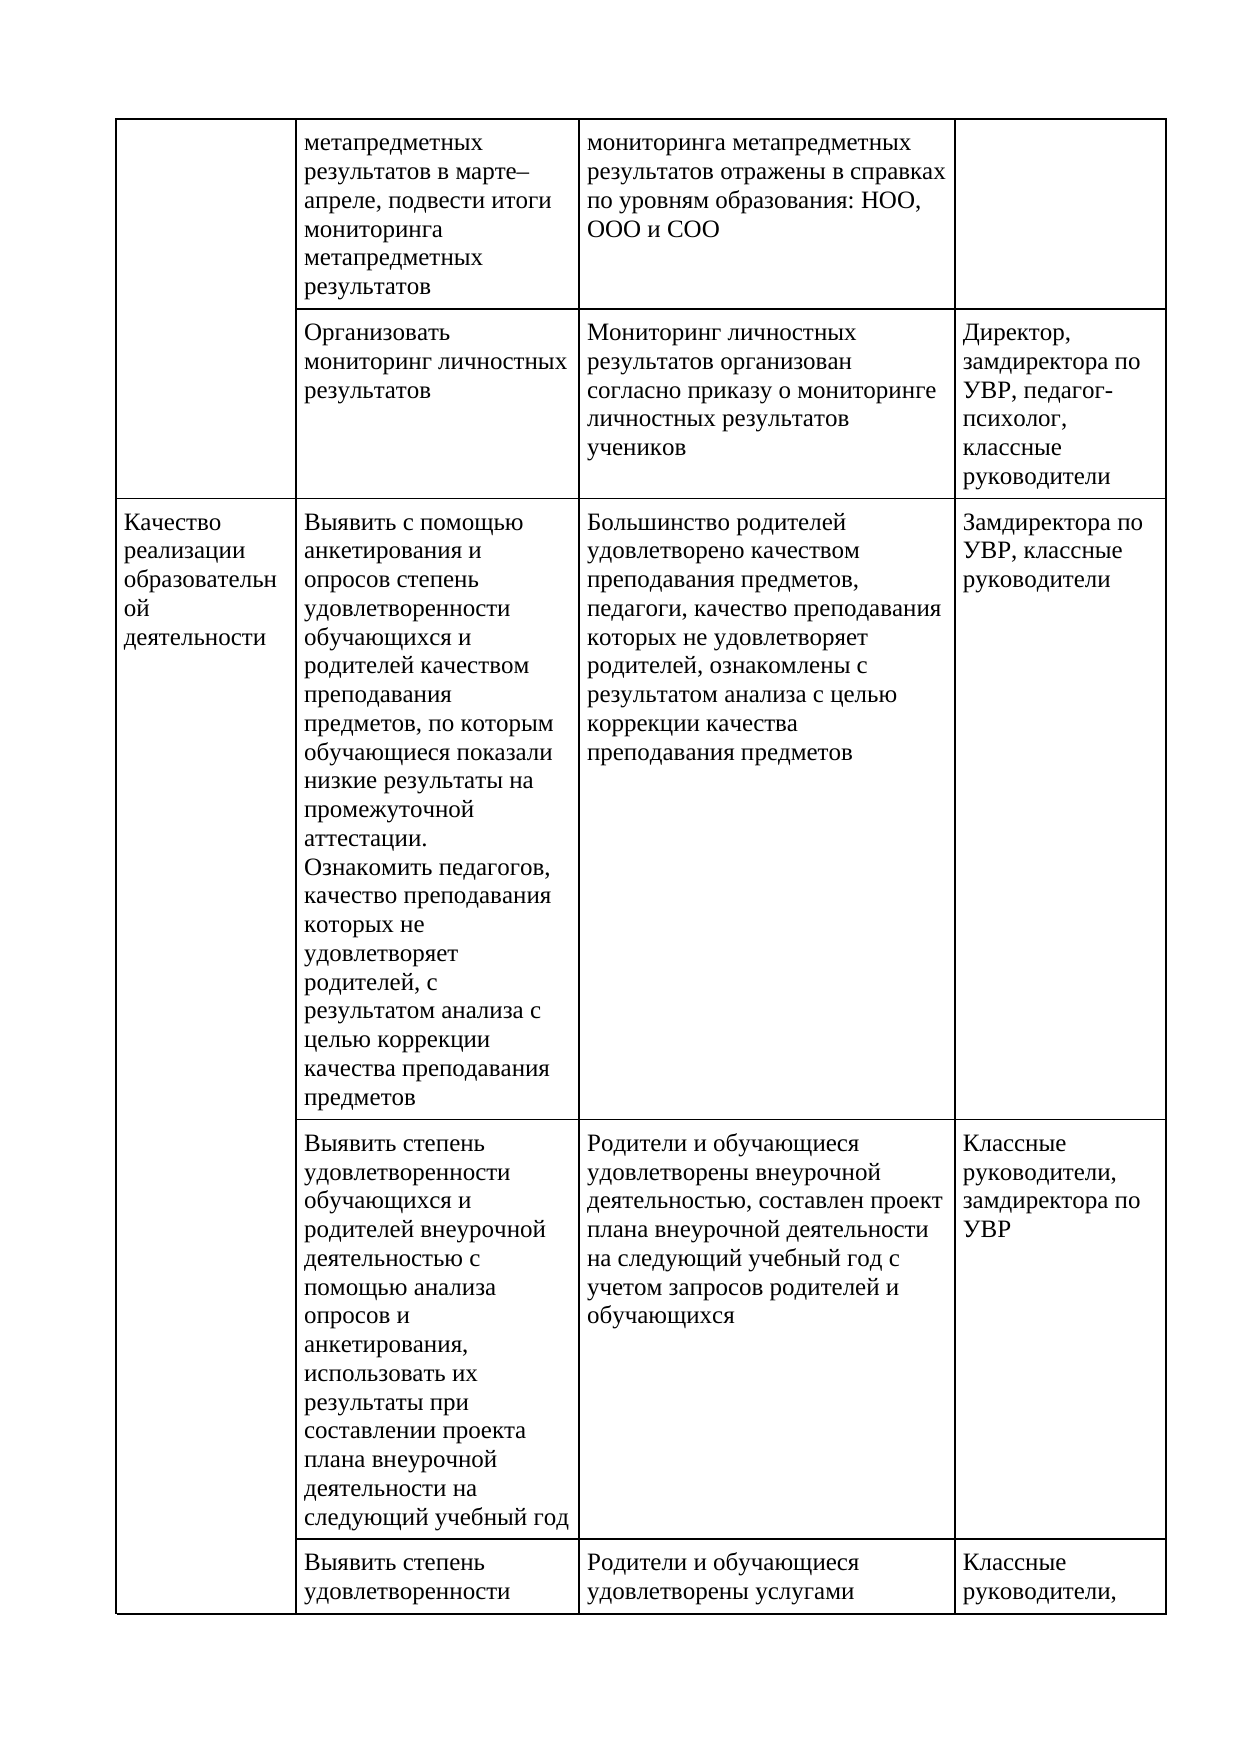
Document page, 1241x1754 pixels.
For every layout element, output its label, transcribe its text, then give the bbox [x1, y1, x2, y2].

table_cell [580, 1540, 954, 1613]
table_cell Мониторинг личностных результатов организован согласно приказу о мониторинге личностных результатов учеников [580, 310, 954, 497]
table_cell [580, 120, 954, 308]
table_cell Замдиректора по УВР, классные руководители [956, 499, 1165, 1118]
table_cell Классные руководители, замдиректора по УВР [956, 1120, 1165, 1538]
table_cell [297, 1540, 578, 1613]
table_cell Качество реализации образовательной деятельности [117, 499, 295, 1613]
table_cell Выявить с помощью анкетирования и опросов степень удовлетворенности обучающихся и родителей качеством преподавания предметов, по которым обучающиеся показали низкие результаты на промежуточной аттестации. Ознакомить педагогов, качество преподавания которых не удовлетворяет родителей, с результатом анализа с целью коррекции качества преподавания предметов [297, 499, 578, 1118]
table_cell Выявить степень удовлетворенности обучающихся и родителей внеурочной деятельностью с помощью анализа опросов и анкетирования, использовать их результаты при составлении проекта плана внеурочной деятельности на следующий учебный год [297, 1120, 578, 1538]
table_cell Большинство родителей удовлетворено качеством преподавания предметов, педагоги, качество преподавания которых не удовлетворяет родителей, ознакомлены с результатом анализа с целью коррекции качества преподавания предметов [580, 499, 954, 1118]
table_cell Родители и обучающиеся удовлетворены внеурочной деятельностью, составлен проект плана внеурочной деятельности на следующий учебный год с учетом запросов родителей и обучающихся [580, 1120, 954, 1538]
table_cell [956, 120, 1165, 308]
table_cell Директор, замдиректора по УВР, педагог-психолог, классные руководители [956, 310, 1165, 497]
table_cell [297, 120, 578, 308]
table_cell Организовать мониторинг личностных результатов [297, 310, 578, 497]
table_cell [956, 1540, 1165, 1613]
